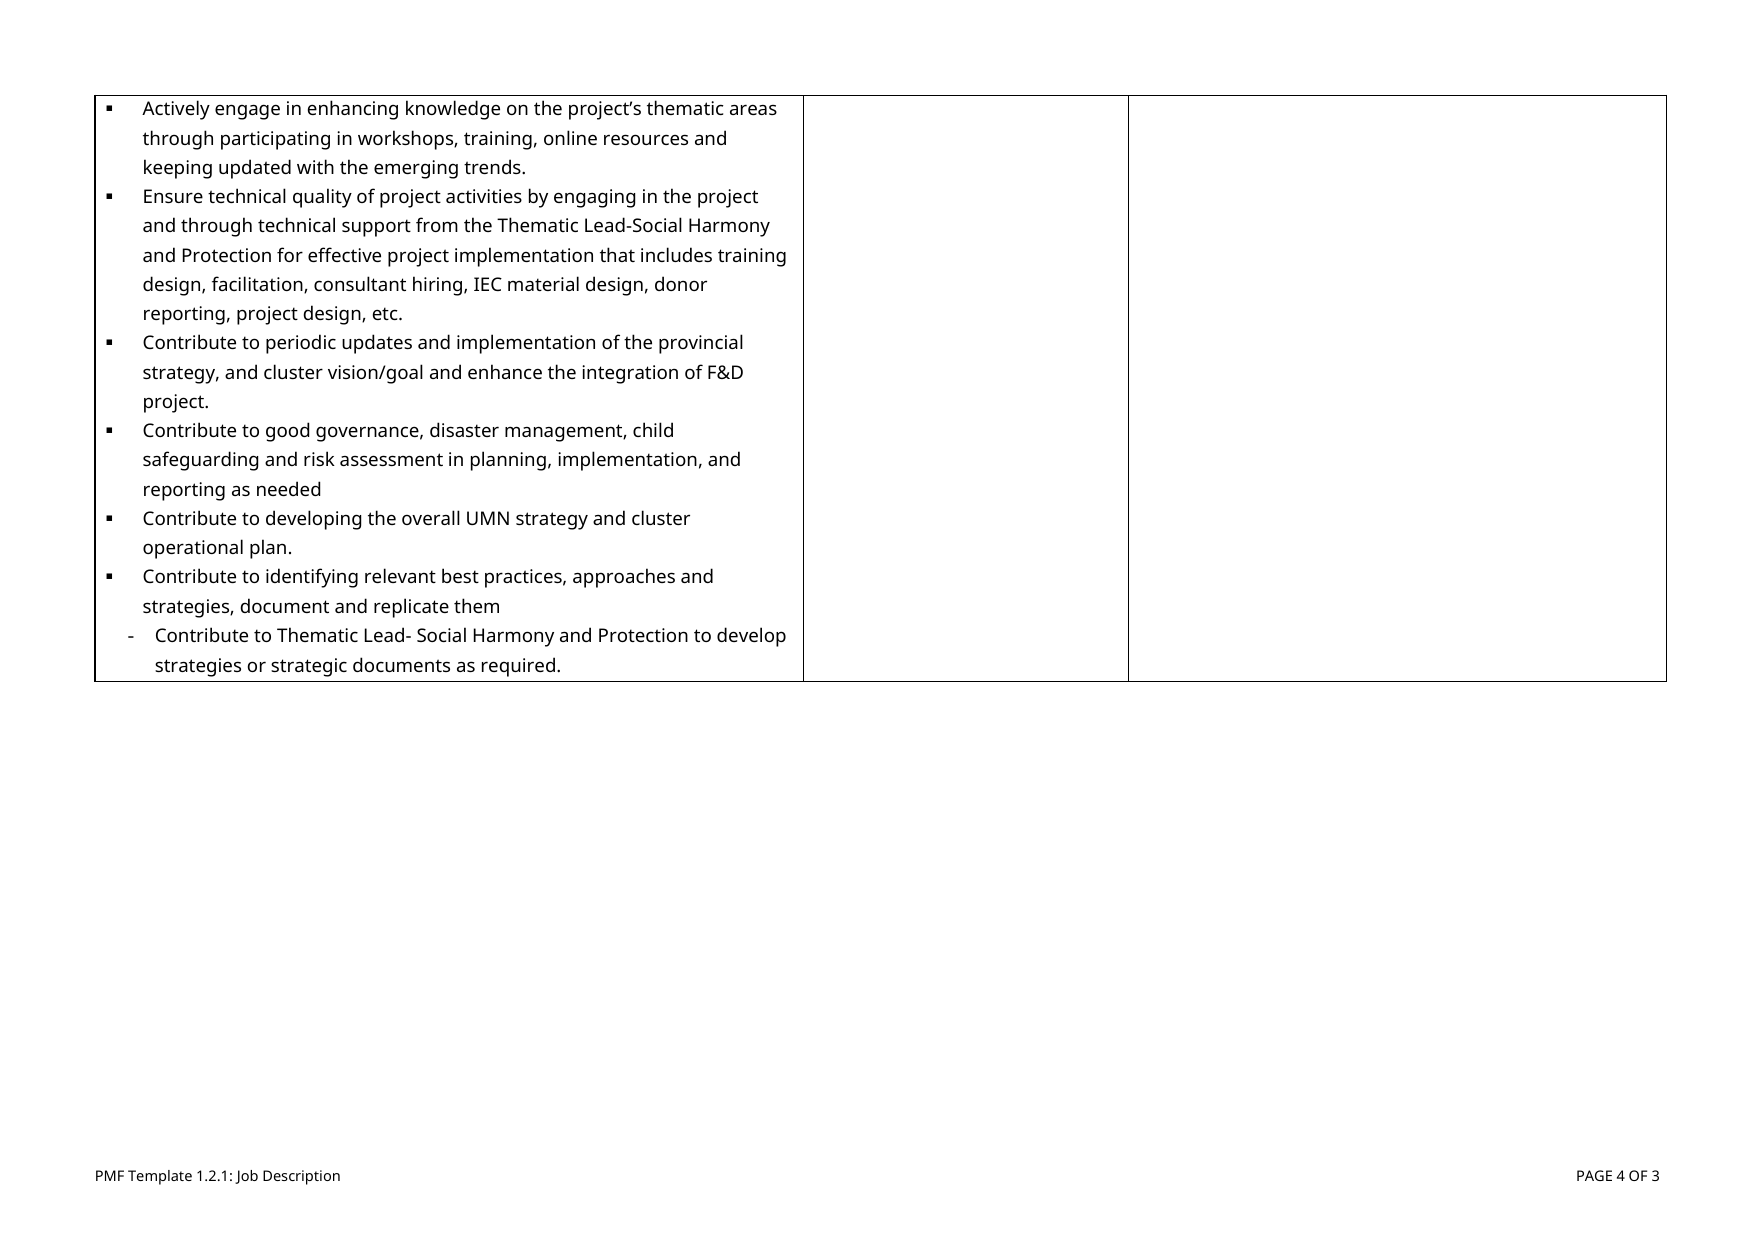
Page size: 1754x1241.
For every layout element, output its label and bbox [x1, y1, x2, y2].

table_cell [804, 96, 1128, 681]
table_cell [1129, 96, 1666, 681]
